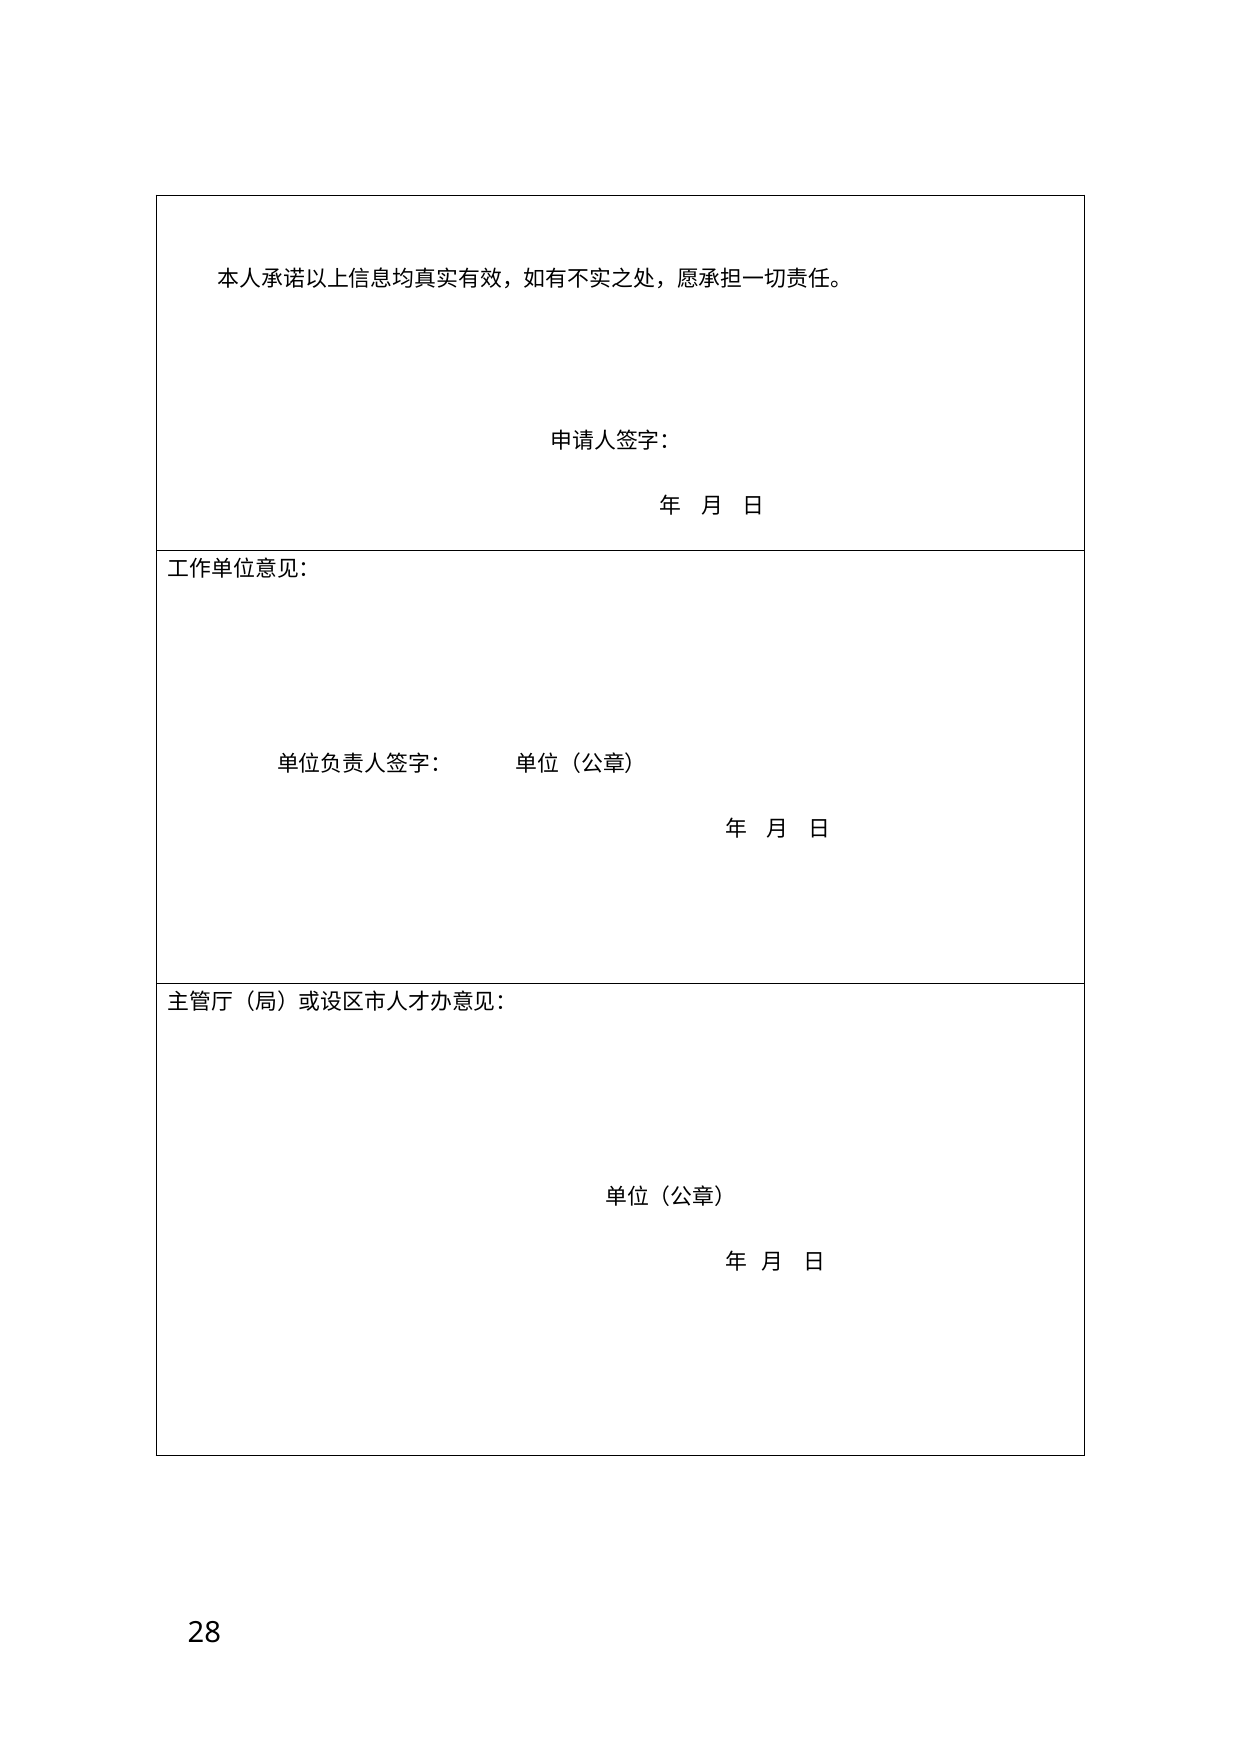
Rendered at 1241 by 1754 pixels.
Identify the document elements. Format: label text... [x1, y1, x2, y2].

table_cell 工作单位意见： 单位负责人签字： 单位（公章） 年 月 日 [157, 551, 1084, 982]
table_header 本人承诺以上信息均真实有效，如有不实之处，愿承担一切责任。 申请人签字： 年 月 日 [157, 196, 1084, 550]
table_cell 主管厅（局）或设区市人才办意见： 单位（公章） 年 月 日 [157, 984, 1084, 1455]
